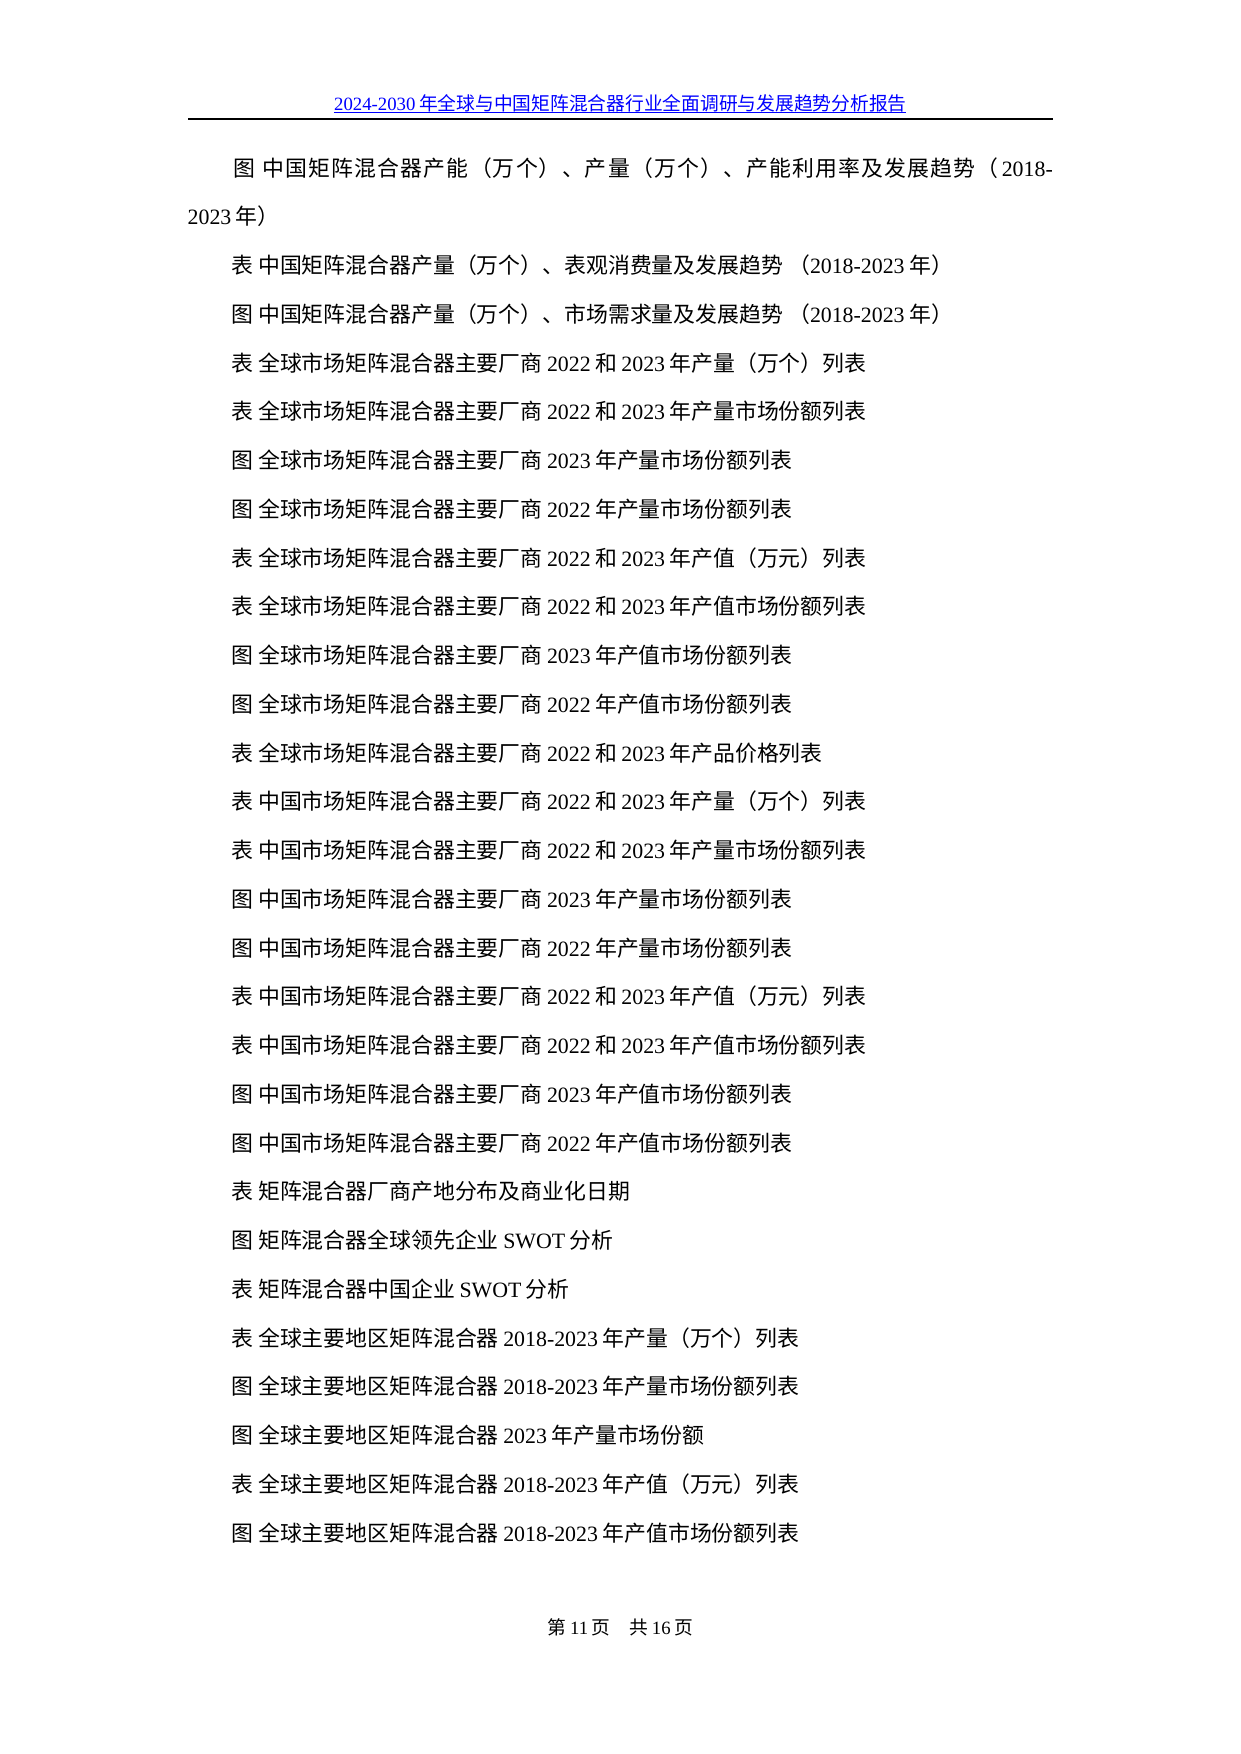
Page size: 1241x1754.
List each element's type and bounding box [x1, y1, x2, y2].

text [187, 150, 1053, 1548]
